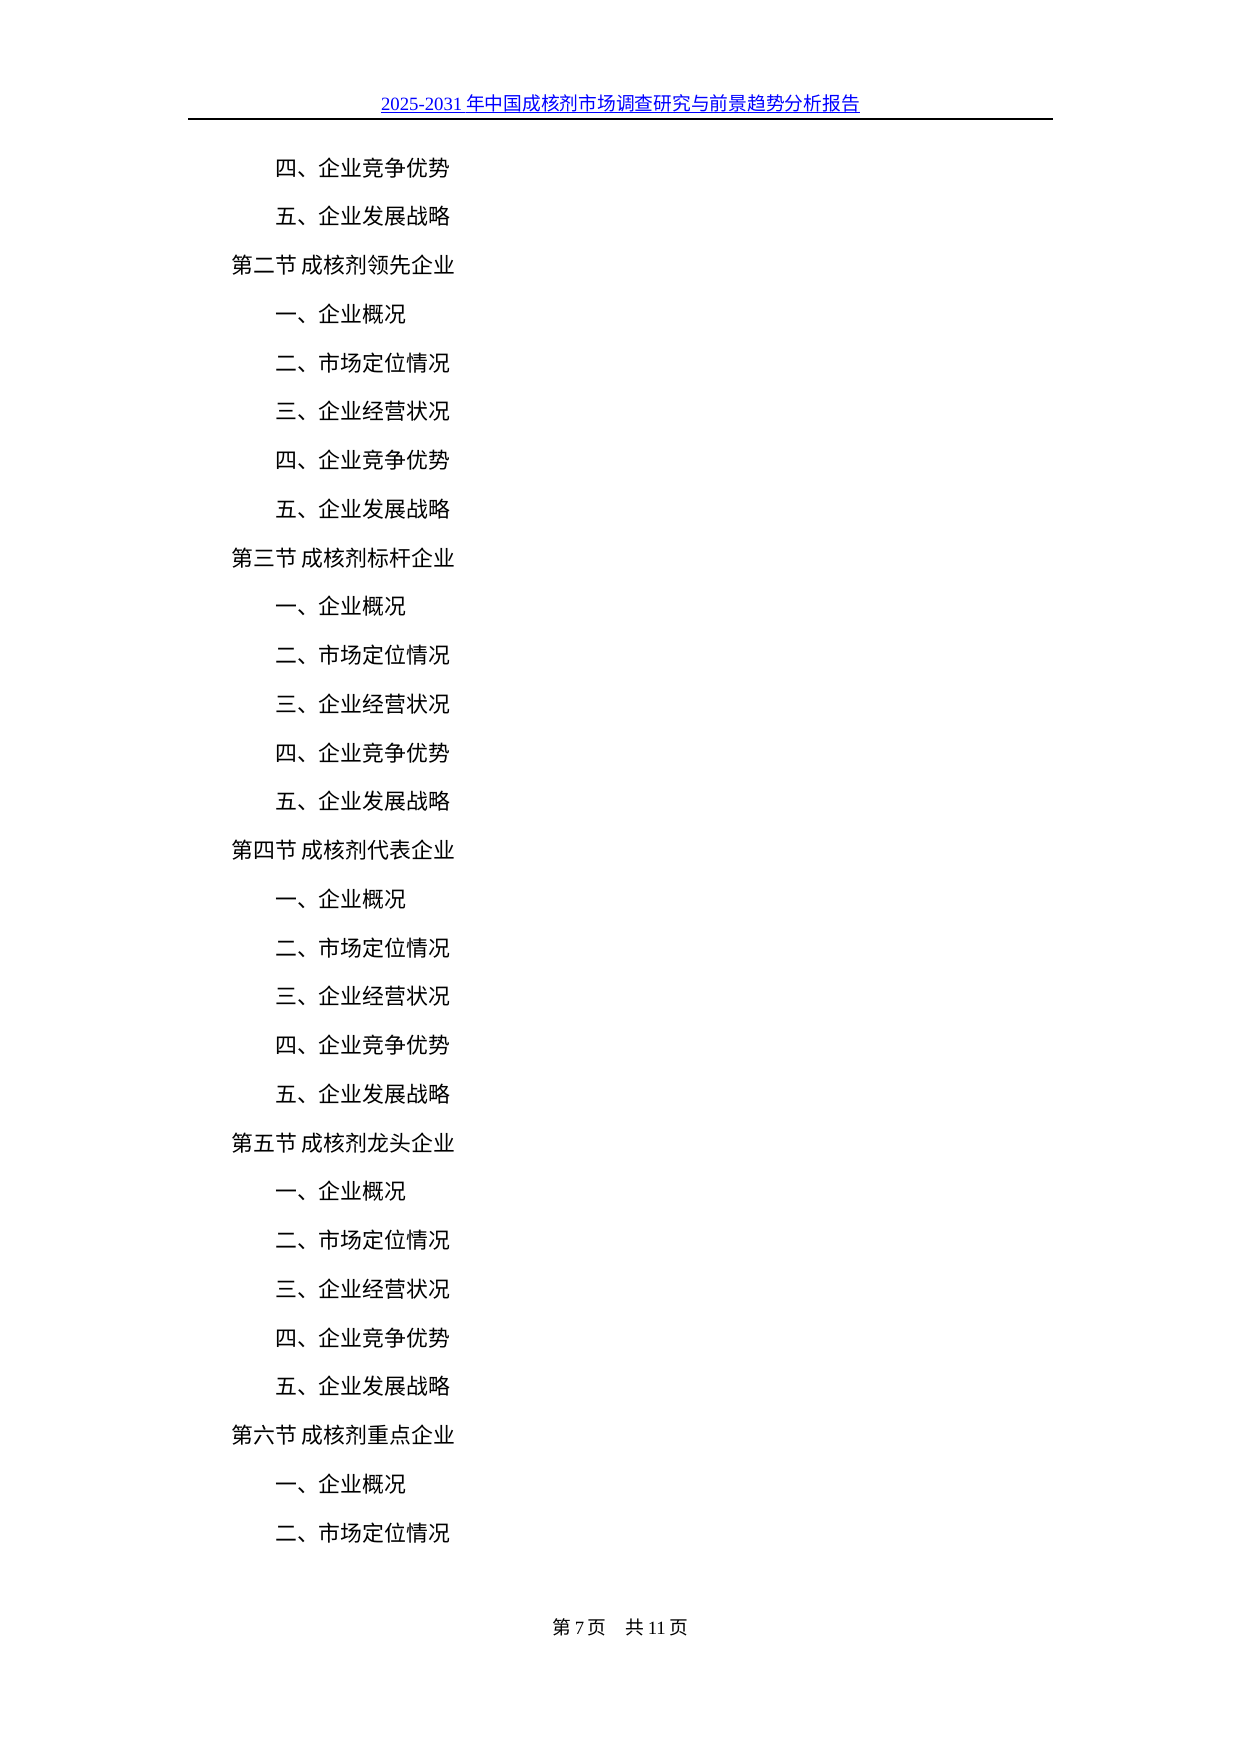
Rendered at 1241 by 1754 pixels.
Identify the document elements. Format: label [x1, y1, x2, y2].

text [187, 150, 1053, 1548]
